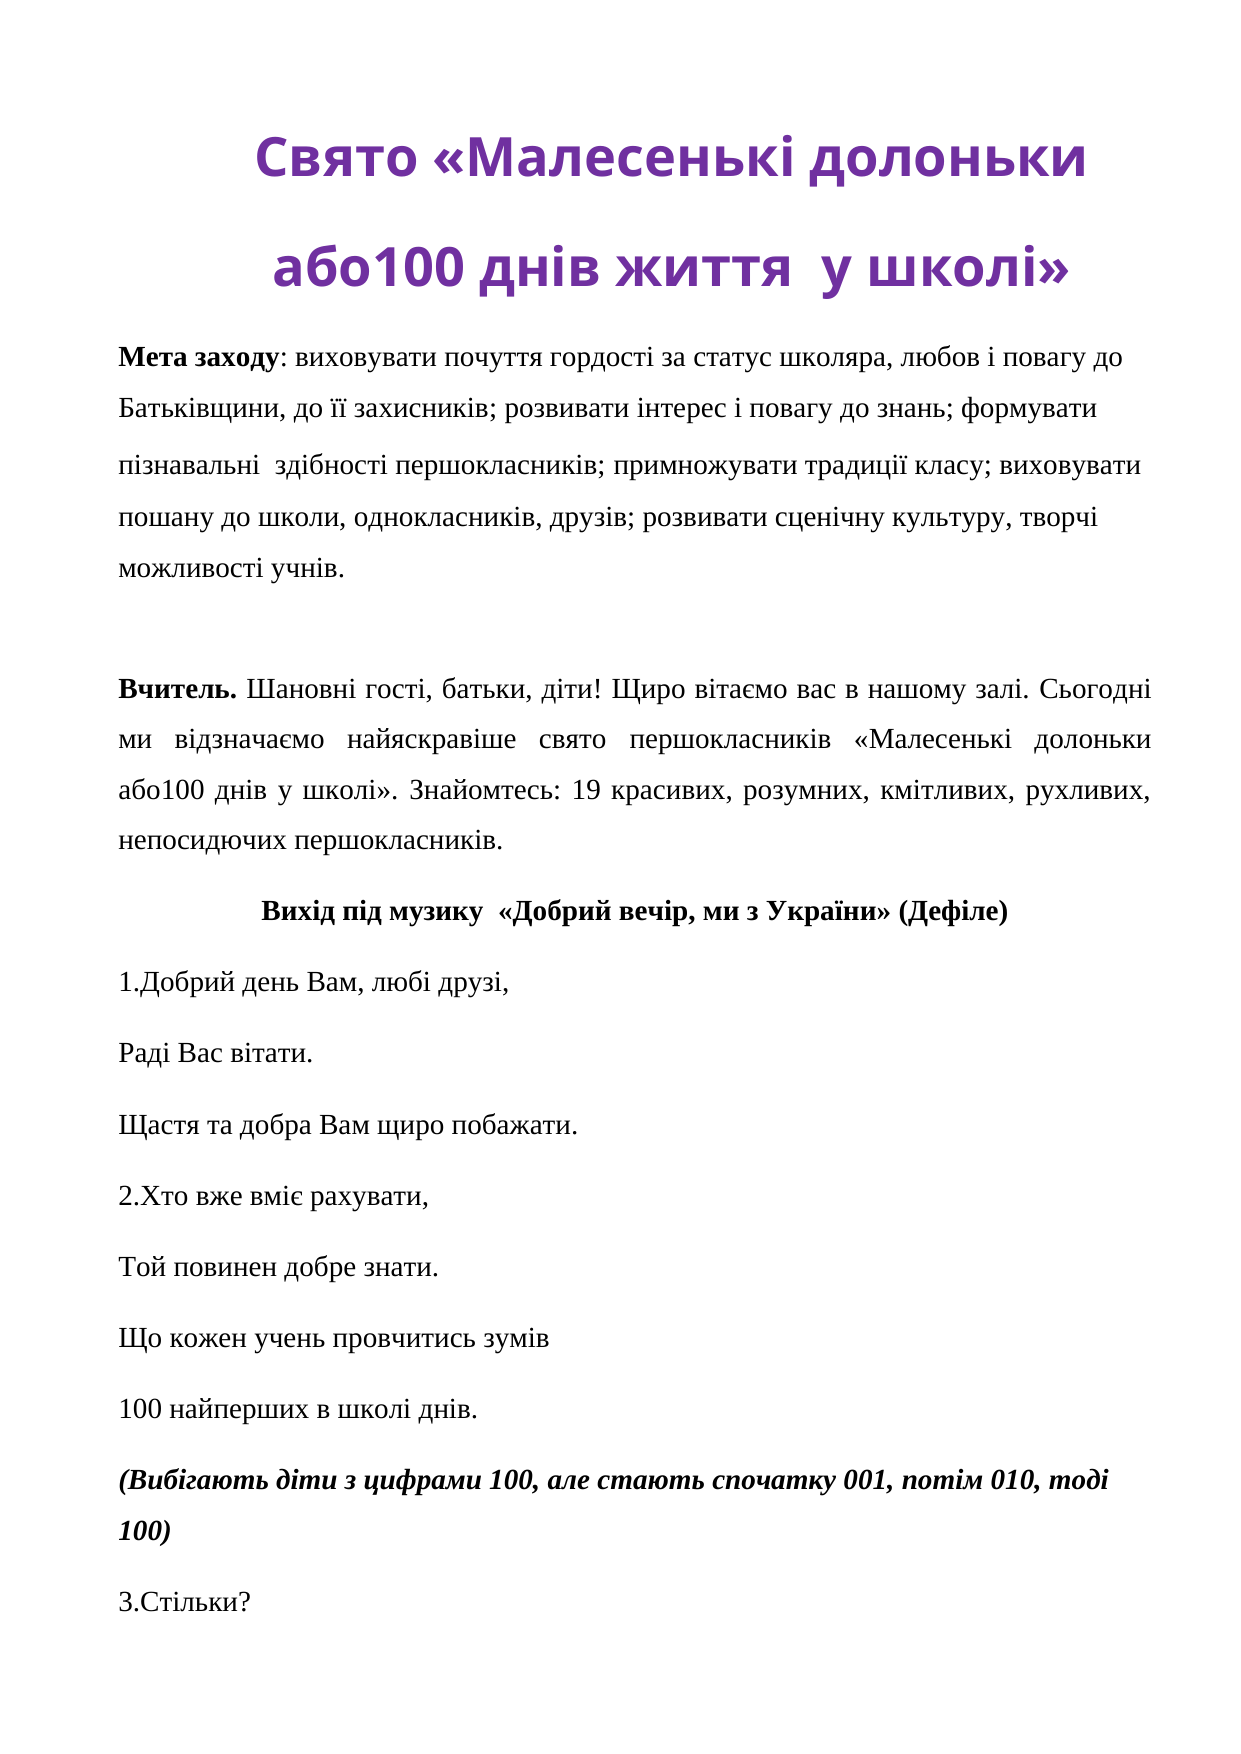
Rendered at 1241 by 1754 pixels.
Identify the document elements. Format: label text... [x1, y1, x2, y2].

text Вчитель. Шановні гості, батьки, діти! Щиро вітаємо вас в нашому залі. Сьогодні ми відзначаємо найяскравіше свято першокласників «Малесенькі долоньки або100 днів у школі». Знайомтесь: 19 красивих, розумних, кмітливих, рухливих, непосидючих першокласників. [118, 671, 1152, 856]
text 1.Добрий день Вам, любі друзі, [118, 964, 1152, 998]
text (Вибігають діти з цифрами 100, але стають спочатку 001, потім 010, тоді 100) [118, 1462, 1152, 1546]
text Раді Вас вітати. [118, 1036, 1152, 1069]
text Щастя та добра Вам щиро побажати. [118, 1107, 1152, 1140]
text Той повинен добре знати. [118, 1249, 1152, 1283]
text Вихід під музику «Добрий вечір, ми з України» (Дефіле) [118, 893, 1152, 927]
text Що кожен учень провчитись зумів [118, 1320, 1152, 1354]
text Мета заходу: виховувати почуття гордості за статус школяра, любов і повагу до Батьківщини, до її захисників; розвивати інтерес і повагу до знань; формувати пізнавальні здібності першокласників; примножувати традиції класу; виховувати пошану до школи, однокласників, друзів; розвивати сценічну культуру, творчі можливості учнів. [118, 339, 1152, 583]
text 3.Стільки? [118, 1584, 1152, 1617]
text Свято «Малесенькі долоньки або100 днів життя у школі» [192, 118, 1152, 302]
text 2.Хто вже вміє рахувати, [118, 1178, 1152, 1211]
text 100 найперших в школі днів. [118, 1391, 1152, 1425]
